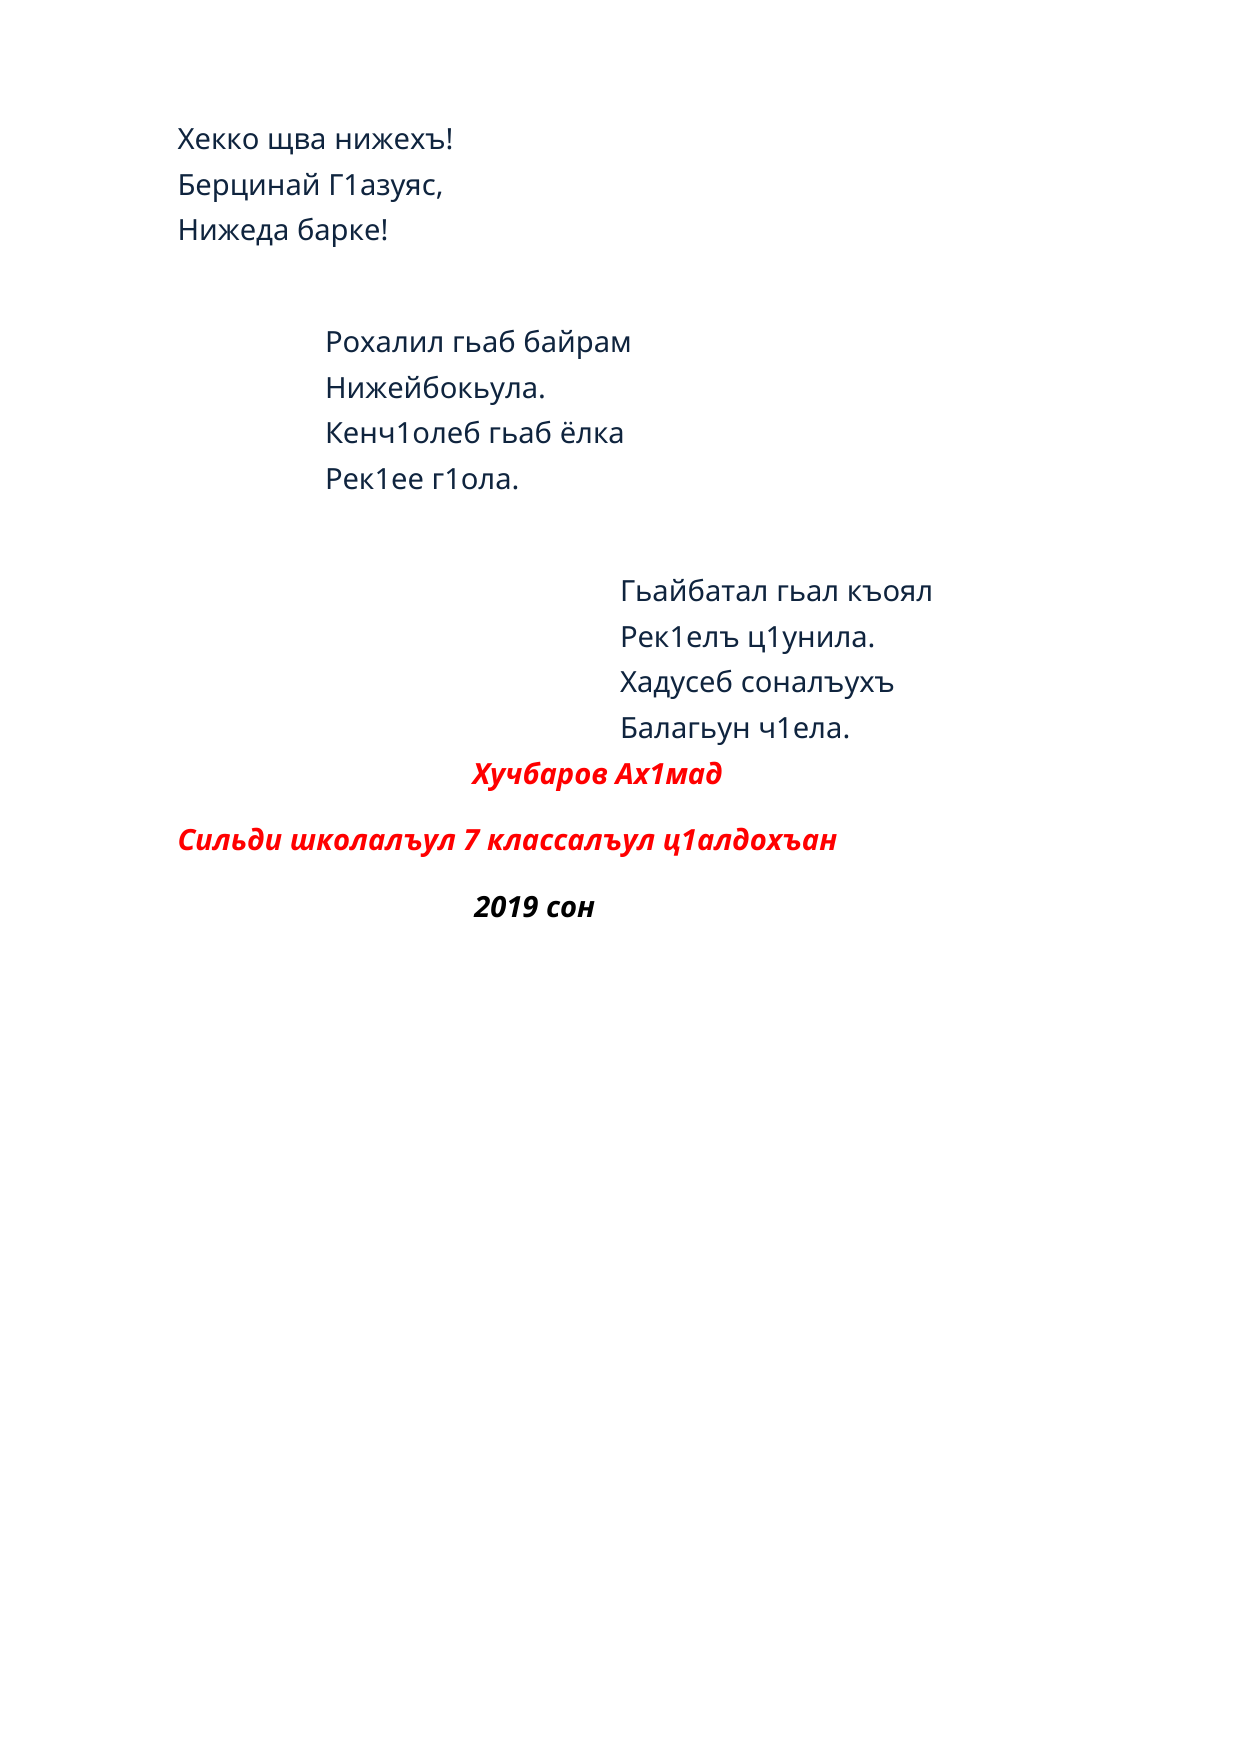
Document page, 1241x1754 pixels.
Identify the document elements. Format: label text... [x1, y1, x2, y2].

text Рек1ее г1ола. [325, 458, 1152, 498]
text Берцинай Г1азуяс, [177, 164, 1152, 203]
text Хучбаров Ах1мад [177, 753, 1152, 793]
text Нижейбокьула. [325, 367, 1152, 407]
text Гьайбатал гьал къоял [620, 570, 1152, 610]
text Кенч1олеб гьаб ёлка [325, 413, 1152, 452]
text Рохалил гьаб байрам [325, 321, 1152, 361]
text 2019 сон [177, 886, 1152, 926]
text Нижеда барке! [177, 209, 1152, 249]
text Хекко щва нижехъ! [177, 118, 1152, 158]
text Балагьун ч1ела. [620, 707, 1152, 747]
text Хадусеб соналъухъ [620, 662, 1152, 701]
text Рек1елъ ц1унила. [620, 616, 1152, 656]
text Сильди школалъул 7 классалъул ц1алдохъан [177, 819, 1152, 859]
